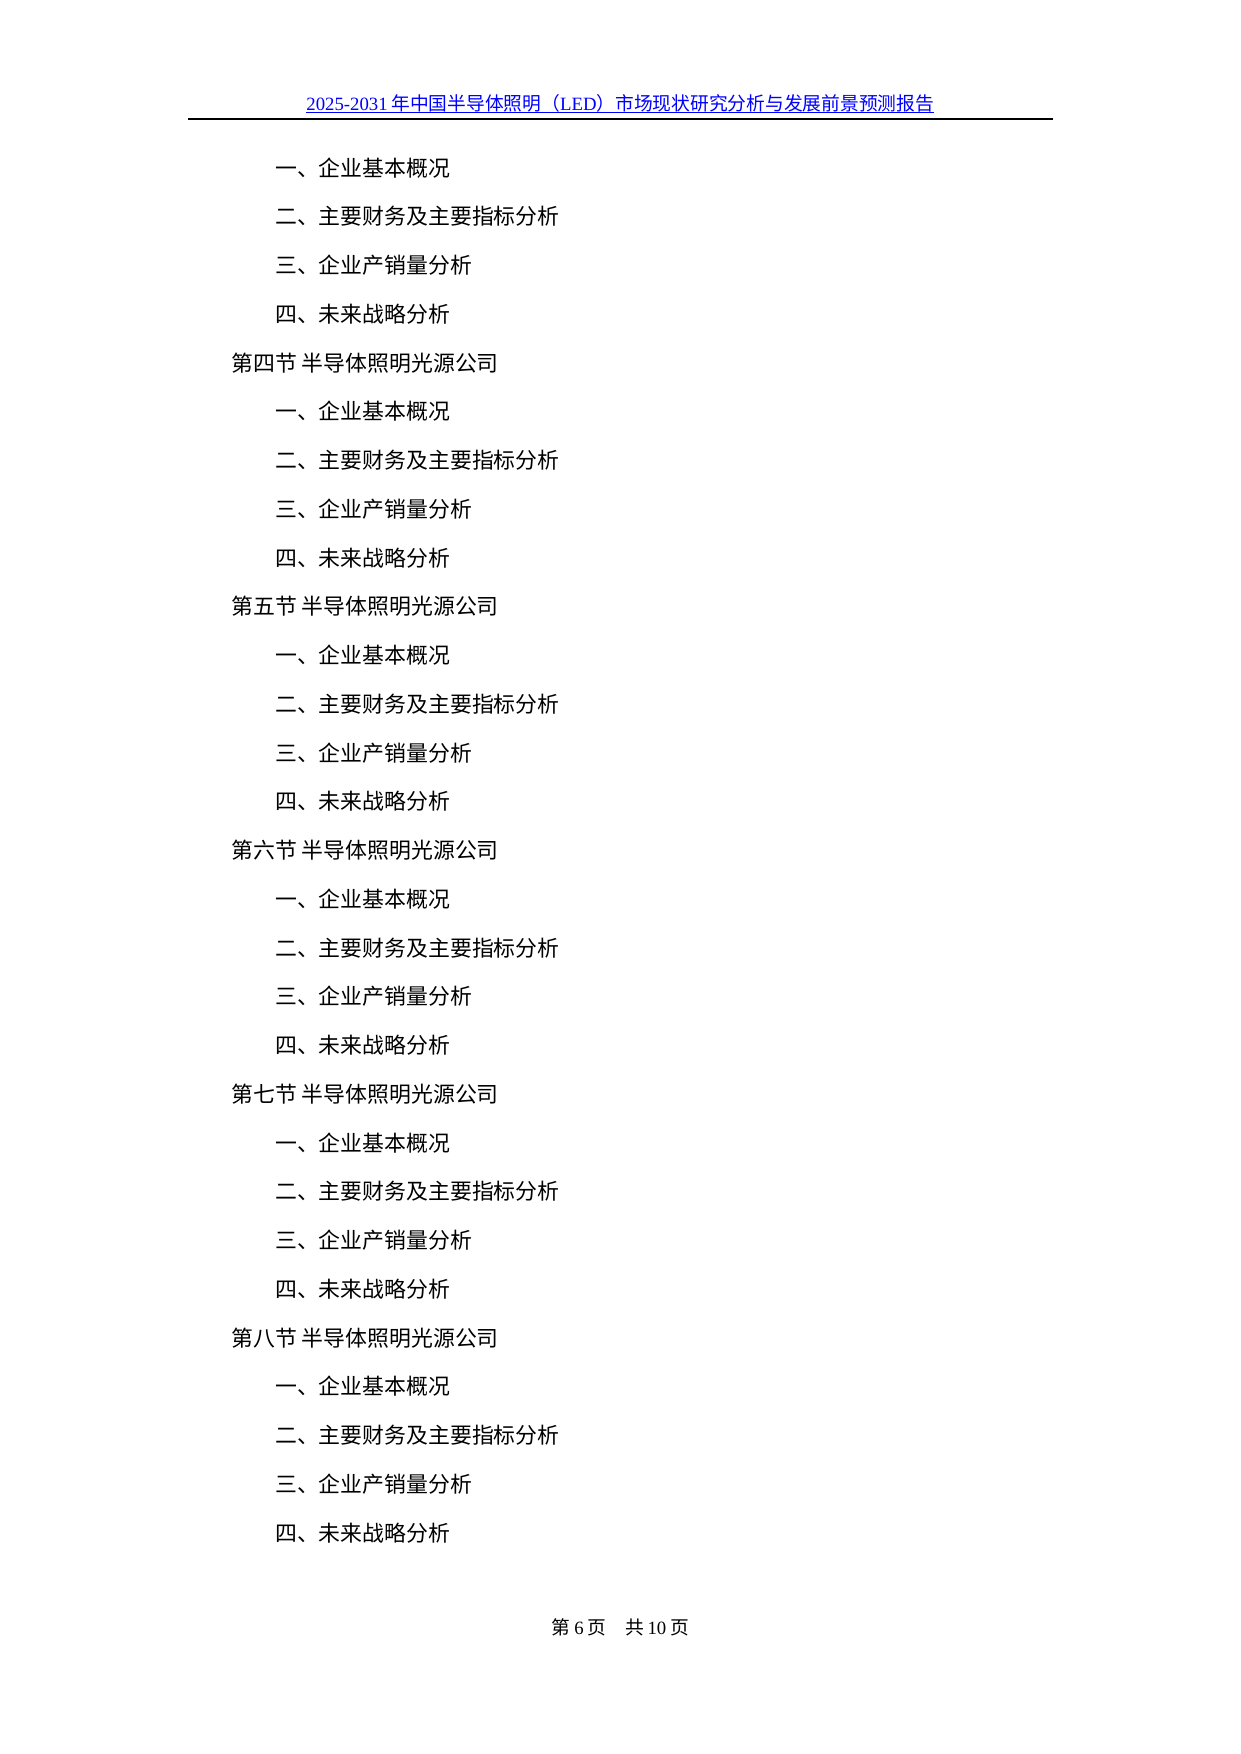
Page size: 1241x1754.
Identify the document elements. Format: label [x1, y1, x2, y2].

text [187, 150, 1053, 1548]
